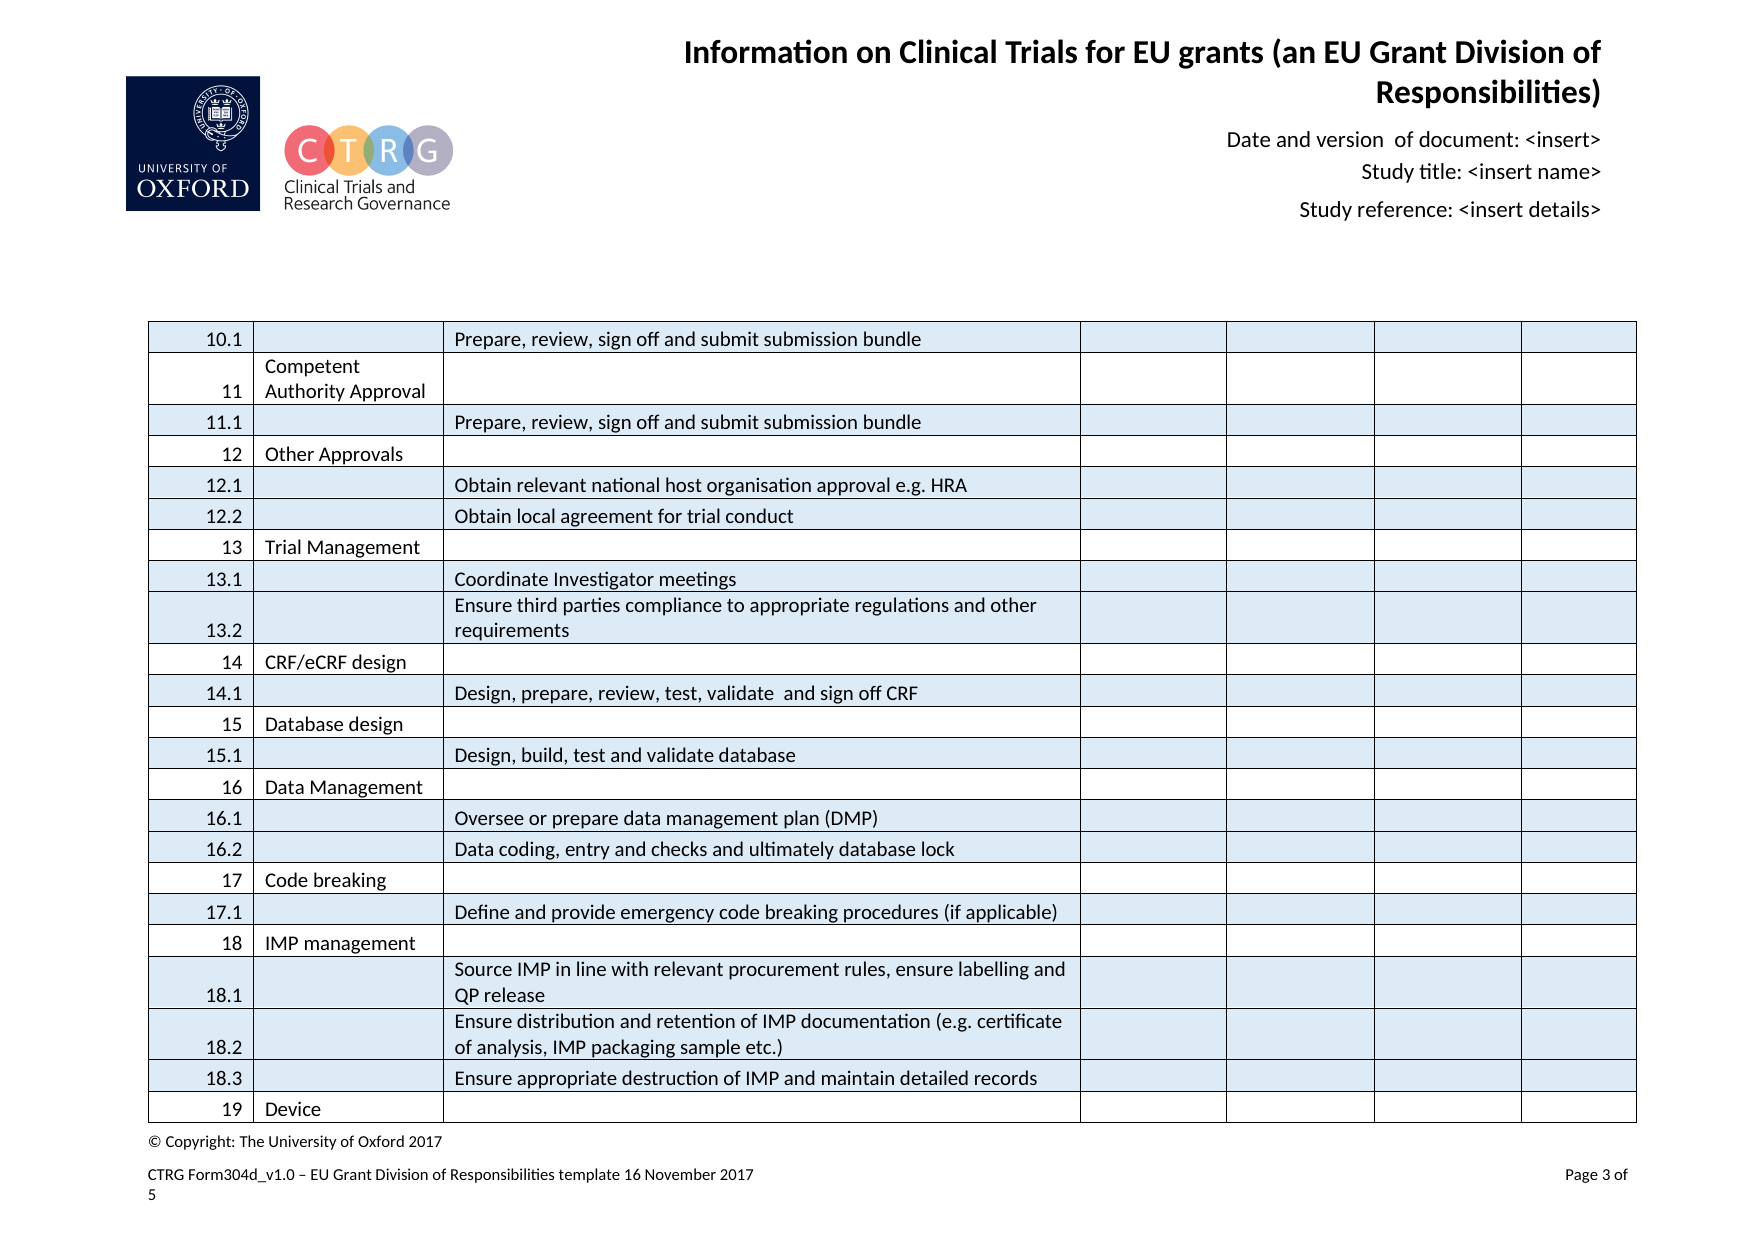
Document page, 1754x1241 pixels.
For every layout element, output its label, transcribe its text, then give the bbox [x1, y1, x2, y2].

table_cell [1081, 1092, 1226, 1122]
table_cell [1375, 707, 1521, 737]
table_cell [1227, 322, 1374, 352]
table_cell [1522, 800, 1636, 831]
table_cell [1522, 322, 1636, 352]
table_cell [1522, 530, 1636, 560]
table_cell Obtain relevant national host organisation approval e.g. HRA [444, 467, 1080, 497]
table_cell Coordinate Investigator meetings [444, 561, 1080, 591]
table_cell [444, 707, 1080, 737]
table_cell [1522, 499, 1636, 529]
table_cell 13.1 [149, 561, 253, 591]
table_cell [1375, 499, 1521, 529]
table_cell 18.3 [149, 1060, 253, 1091]
table_cell [254, 561, 443, 591]
table_cell [1227, 1060, 1374, 1091]
table_cell 11.1 [149, 405, 253, 435]
table_cell [1081, 436, 1226, 466]
table_cell Competent Authority Approval [254, 353, 443, 404]
table_cell [1522, 925, 1636, 956]
table_cell [1081, 832, 1226, 862]
table_cell [1375, 800, 1521, 831]
table_cell 10.1 [149, 322, 253, 352]
table_cell [1375, 1009, 1521, 1059]
table_cell IMP management [254, 925, 443, 956]
table_cell [1227, 405, 1374, 435]
table_cell [1522, 1009, 1636, 1059]
table_cell [1081, 561, 1226, 591]
table_cell [1081, 644, 1226, 674]
table_cell [1081, 467, 1226, 497]
table_cell [1227, 863, 1374, 893]
table_cell [1081, 322, 1226, 352]
table_cell [254, 592, 443, 643]
table_cell [1081, 592, 1226, 643]
table_cell 16.1 [149, 800, 253, 831]
table_cell Prepare, review, sign off and submit submission bundle [444, 405, 1080, 435]
table_cell [1081, 894, 1226, 924]
table_cell [1522, 436, 1636, 466]
table_cell 14.1 [149, 675, 253, 706]
table_cell [444, 436, 1080, 466]
table_cell [1081, 530, 1226, 560]
table_cell [1375, 592, 1521, 643]
table_cell Source IMP in line with relevant procurement rules, ensure labelling and QP release [444, 957, 1080, 1007]
table_cell [1227, 644, 1374, 674]
table_cell 18 [149, 925, 253, 956]
table_cell [1081, 925, 1226, 956]
table_cell [1375, 863, 1521, 893]
table_cell [1375, 894, 1521, 924]
table_cell Data coding, entry and checks and ultimately database lock [444, 832, 1080, 862]
table_cell [444, 863, 1080, 893]
table_cell 14 [149, 644, 253, 674]
table_cell 17.1 [149, 894, 253, 924]
table_cell [1522, 353, 1636, 404]
table_cell [1081, 738, 1226, 768]
table_cell [444, 925, 1080, 956]
table_cell [1522, 467, 1636, 497]
table_cell 13.2 [149, 592, 253, 643]
table_cell Data Management [254, 769, 443, 799]
table_cell [254, 1060, 443, 1091]
table_cell [1227, 707, 1374, 737]
table_cell Trial Management [254, 530, 443, 560]
table_cell 16 [149, 769, 253, 799]
table_cell 12 [149, 436, 253, 466]
table_cell Other Approvals [254, 436, 443, 466]
table_cell [1375, 644, 1521, 674]
table_cell [254, 1009, 443, 1059]
table_cell [1375, 738, 1521, 768]
table_cell [1375, 467, 1521, 497]
table_cell [1375, 405, 1521, 435]
table_cell [1522, 707, 1636, 737]
table_cell Device management [254, 1092, 443, 1122]
table_cell [1522, 769, 1636, 799]
table_cell [1375, 561, 1521, 591]
table_cell [1081, 800, 1226, 831]
table_cell [1081, 957, 1226, 1007]
table_cell [1375, 322, 1521, 352]
table_cell [1227, 894, 1374, 924]
table_cell [1081, 499, 1226, 529]
table_cell [1522, 644, 1636, 674]
table_cell [1522, 1092, 1636, 1122]
table_cell [1522, 592, 1636, 643]
table_cell [254, 894, 443, 924]
table_cell [254, 467, 443, 497]
table_cell [1522, 863, 1636, 893]
table_cell 11 [149, 353, 253, 404]
table_cell [1081, 769, 1226, 799]
table_cell [1522, 1060, 1636, 1091]
table_cell 15 [149, 707, 253, 737]
table_cell Define and provide emergency code breaking procedures (if applicable) [444, 894, 1080, 924]
table_cell [1081, 863, 1226, 893]
table_cell [254, 800, 443, 831]
table_cell 17 [149, 863, 253, 893]
table_cell [1227, 592, 1374, 643]
picture [125, 75, 458, 212]
table_cell [1227, 436, 1374, 466]
table_cell [444, 769, 1080, 799]
table_cell [1227, 353, 1374, 404]
table_cell [1522, 738, 1636, 768]
table_cell Prepare, review, sign off and submit submission bundle [444, 322, 1080, 352]
table_cell [1375, 675, 1521, 706]
table_cell [1375, 530, 1521, 560]
table_cell Ensure third parties compliance to appropriate regulations and other requirements [444, 592, 1080, 643]
table_cell Obtain local agreement for trial conduct [444, 499, 1080, 529]
table_cell [1375, 1092, 1521, 1122]
table_cell [1227, 499, 1374, 529]
table_cell Database design [254, 707, 443, 737]
table_cell [1522, 957, 1636, 1007]
table_cell [254, 675, 443, 706]
table_cell CRF/eCRF design [254, 644, 443, 674]
table_cell [254, 738, 443, 768]
table_cell [1375, 1060, 1521, 1091]
table_cell [1375, 353, 1521, 404]
table_cell 15.1 [149, 738, 253, 768]
table_cell 12.1 [149, 467, 253, 497]
table_cell [1522, 561, 1636, 591]
table_cell 13 [149, 530, 253, 560]
table_cell [1081, 353, 1226, 404]
table_cell [1522, 832, 1636, 862]
table_cell [1227, 925, 1374, 956]
table_cell [254, 405, 443, 435]
table_cell Design, prepare, review, test, validate and sign off CRF [444, 675, 1080, 706]
table_cell Ensure appropriate destruction of IMP and maintain detailed records [444, 1060, 1080, 1091]
table_cell [1081, 405, 1226, 435]
table_cell [444, 644, 1080, 674]
table_cell [1081, 1060, 1226, 1091]
table_cell [1375, 925, 1521, 956]
table_cell [1227, 832, 1374, 862]
table_cell [1375, 957, 1521, 1007]
table_cell [1227, 1092, 1374, 1122]
table_cell 18.2 [149, 1009, 253, 1059]
table_cell [1227, 530, 1374, 560]
table_cell [444, 530, 1080, 560]
table_cell [1227, 467, 1374, 497]
table_cell [1227, 1009, 1374, 1059]
table_cell [444, 353, 1080, 404]
table_cell [1227, 561, 1374, 591]
table_cell Oversee or prepare data management plan (DMP) [444, 800, 1080, 831]
table_cell 12.2 [149, 499, 253, 529]
table_cell [1522, 405, 1636, 435]
table_cell 19 [149, 1092, 253, 1122]
table_cell [1375, 436, 1521, 466]
table_cell [1227, 769, 1374, 799]
table_cell [1227, 675, 1374, 706]
table_cell [444, 1092, 1080, 1122]
table_cell [254, 957, 443, 1007]
table_cell 16.2 [149, 832, 253, 862]
table_cell Code breaking [254, 863, 443, 893]
table_cell [1227, 800, 1374, 831]
table_cell [1227, 957, 1374, 1007]
table_cell [1522, 894, 1636, 924]
table_cell Design, build, test and validate database [444, 738, 1080, 768]
table_cell 18.1 [149, 957, 253, 1007]
table_cell [254, 832, 443, 862]
table_cell [1081, 707, 1226, 737]
table_cell [254, 322, 443, 352]
table_cell [1375, 832, 1521, 862]
table_cell Ensure distribution and retention of IMP documentation (e.g. certificate of analysis, IMP packaging sample etc.) [444, 1009, 1080, 1059]
table_cell [1522, 675, 1636, 706]
table_cell [1375, 769, 1521, 799]
table_cell [254, 499, 443, 529]
table_cell [1227, 738, 1374, 768]
table_cell [1081, 1009, 1226, 1059]
table_cell [1081, 675, 1226, 706]
